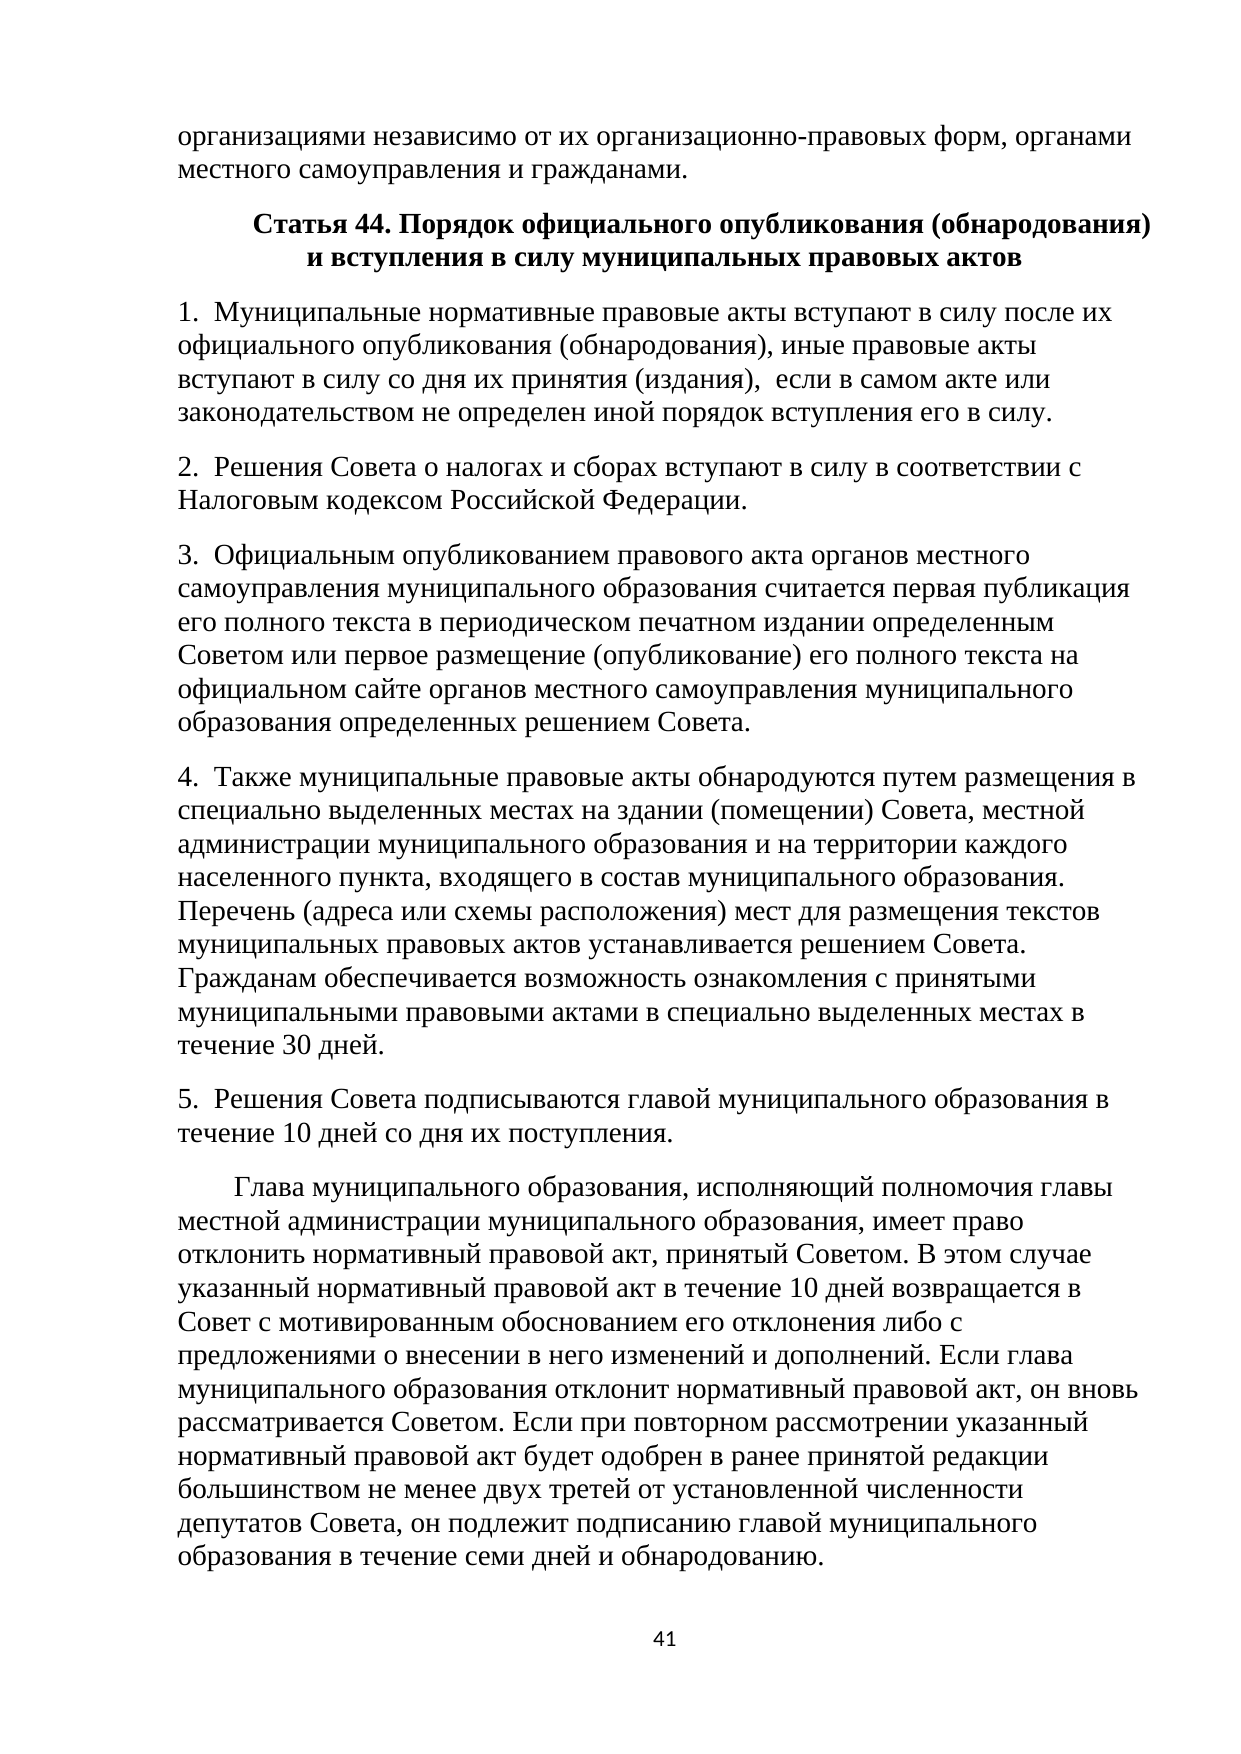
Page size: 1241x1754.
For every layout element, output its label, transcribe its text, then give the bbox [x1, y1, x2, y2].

text 3. Официальным опубликованием правового акта органов местного самоуправления муниципального образования считается первая публикация его полного текста в периодическом печатном издании определенным Советом или первое размещение (опубликование) его полного текста на официальном сайте органов местного самоуправления муниципального образования определенных решением Совета. [177, 537, 1152, 738]
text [177, 118, 1152, 185]
text 4. Также муниципальные правовые акты обнародуются путем размещения в специально выделенных местах на здании (помещении) Совета, местной администрации муниципального образования и на территории каждого населенного пункта, входящего в состав муниципального образования. Перечень (адреса или схемы расположения) мест для размещения текстов муниципальных правовых актов устанавливается решением Совета. Гражданам обеспечивается возможность ознакомления с принятыми муниципальными правовыми актами в специально выделенных местах в течение 30 дней. [177, 759, 1152, 1061]
text Глава муниципального образования, исполняющий полномочия главы местной администрации муниципального образования, имеет право отклонить нормативный правовой акт, принятый Советом. В этом случае указанный нормативный правовой акт в течение 10 дней возвращается в Совет с мотивированным обоснованием его отклонения либо с предложениями о внесении в него изменений и дополнений. Если глава муниципального образования отклонит нормативный правовой акт, он вновь рассматривается Советом. Если при повторном рассмотрении указанный нормативный правовой акт будет одобрен в ранее принятой редакции большинством не менее двух третей от установленной численности депутатов Совета, он подлежит подписанию главой муниципального образования в течение семи дней и обнародованию. [177, 1169, 1152, 1572]
text 1. Муниципальные нормативные правовые акты вступают в силу после их официального опубликования (обнародования), иные правовые акты вступают в силу со дня их принятия (издания), если в самом акте или законодательством не определен иной порядок вступления его в силу. [177, 294, 1152, 428]
text 2. Решения Совета о налогах и сборах вступают в силу в соответствии с Налоговым кодексом Российской Федерации. [177, 449, 1152, 516]
text Статья 44. Порядок официального опубликования (обнародования) и вступления в силу муниципальных правовых актов [177, 206, 1152, 273]
text 5. Решения Совета подписываются главой муниципального образования в течение 10 дней со дня их поступления. [177, 1082, 1152, 1149]
